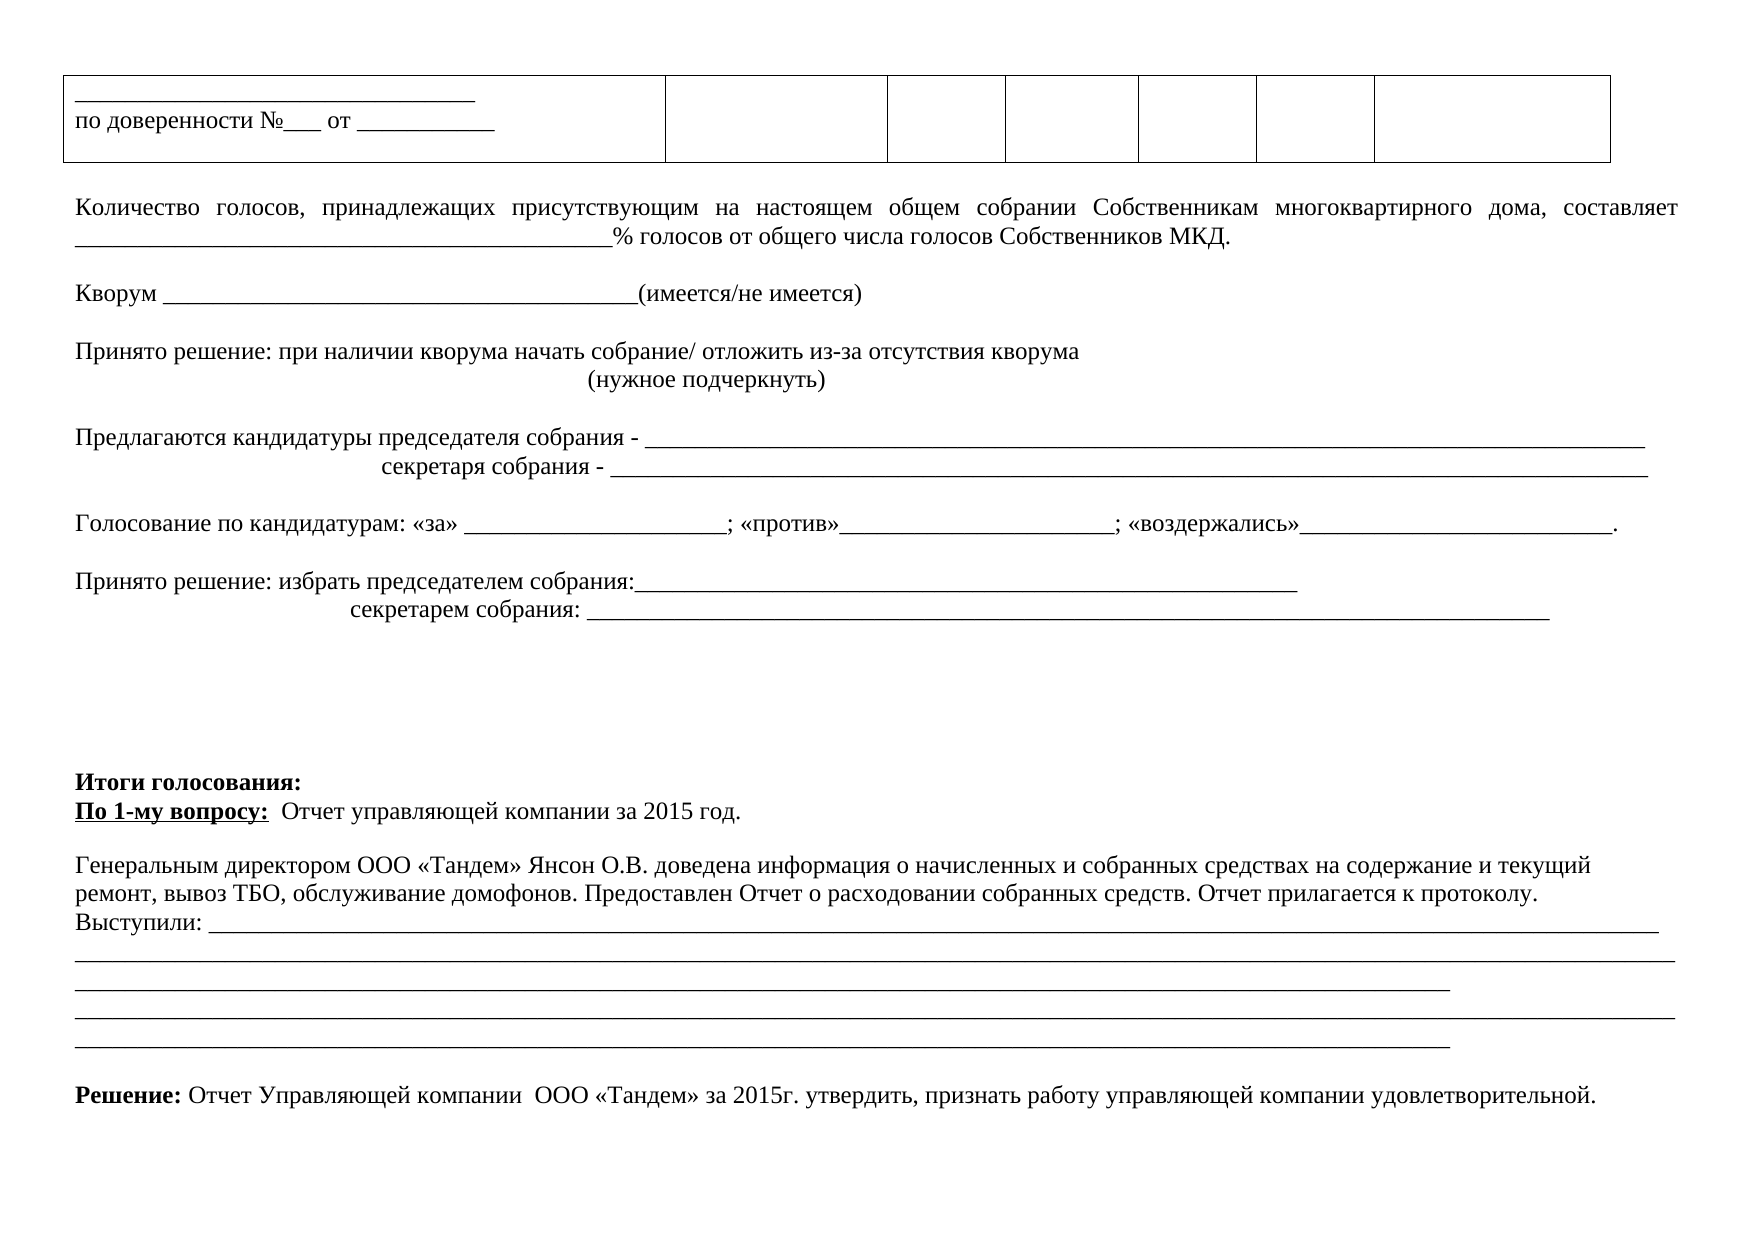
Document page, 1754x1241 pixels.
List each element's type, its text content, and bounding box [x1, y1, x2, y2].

text ______________________________________________________________________________________________________________________________________________________________________________________________________________________________________________ [75, 993, 1679, 1051]
text Принято решение: при наличии кворума начать собрание/ отложить из-за отсутствия кворума [75, 336, 1679, 364]
text По 1-му вопросу: Отчет управляющей компании за 2015 год. [75, 796, 1679, 824]
text Предлагаются кандидатуры председателя собрания - ________________________________________________________________________________ [75, 422, 1679, 451]
table_cell [1006, 76, 1138, 162]
text Выступили: ____________________________________________________________________________________________________________________ [75, 907, 1679, 936]
text Генеральным директором ООО «Тандем» Янсон О.В. доведена информация о начисленных и собранных средствах на содержание и текущий ремонт, вывоз ТБО, обслуживание домофонов. Предоставлен Отчет о расходовании собранных средств. Отчет прилагается к протоколу. [75, 850, 1679, 907]
table_cell [888, 76, 1005, 162]
text секретарем собрания: _____________________________________________________________________________ [75, 594, 1679, 623]
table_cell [64, 76, 665, 162]
text Голосование по кандидатурам: «за» _____________________; «против»______________________; «воздержались»_________________________. [75, 508, 1679, 537]
text Итоги голосования: [75, 767, 1679, 796]
text ______________________________________________________________________________________________________________________________________________________________________________________________________________________________________________ [75, 936, 1679, 993]
table_cell [666, 76, 887, 162]
text (нужное подчеркнуть) [75, 364, 1679, 393]
text Решение: Отчет Управляющей компании ООО «Тандем» за 2015г. утвердить, признать работу управляющей компании удовлетворительной. [75, 1080, 1679, 1108]
table_cell [1257, 76, 1374, 162]
text Принято решение: избрать председателем собрания:_____________________________________________________ [75, 566, 1679, 594]
table_cell [1375, 76, 1610, 162]
table_cell [1139, 76, 1256, 162]
text Количество голосов, принадлежащих присутствующим на настоящем общем собрании Собственникам многоквартирного дома, составляет ___________________________________________% голосов от общего числа голосов Собственников МКД. [75, 192, 1679, 249]
text секретаря собрания - ___________________________________________________________________________________ [75, 451, 1679, 479]
text Кворум ______________________________________(имеется/не имеется) [75, 278, 1679, 307]
